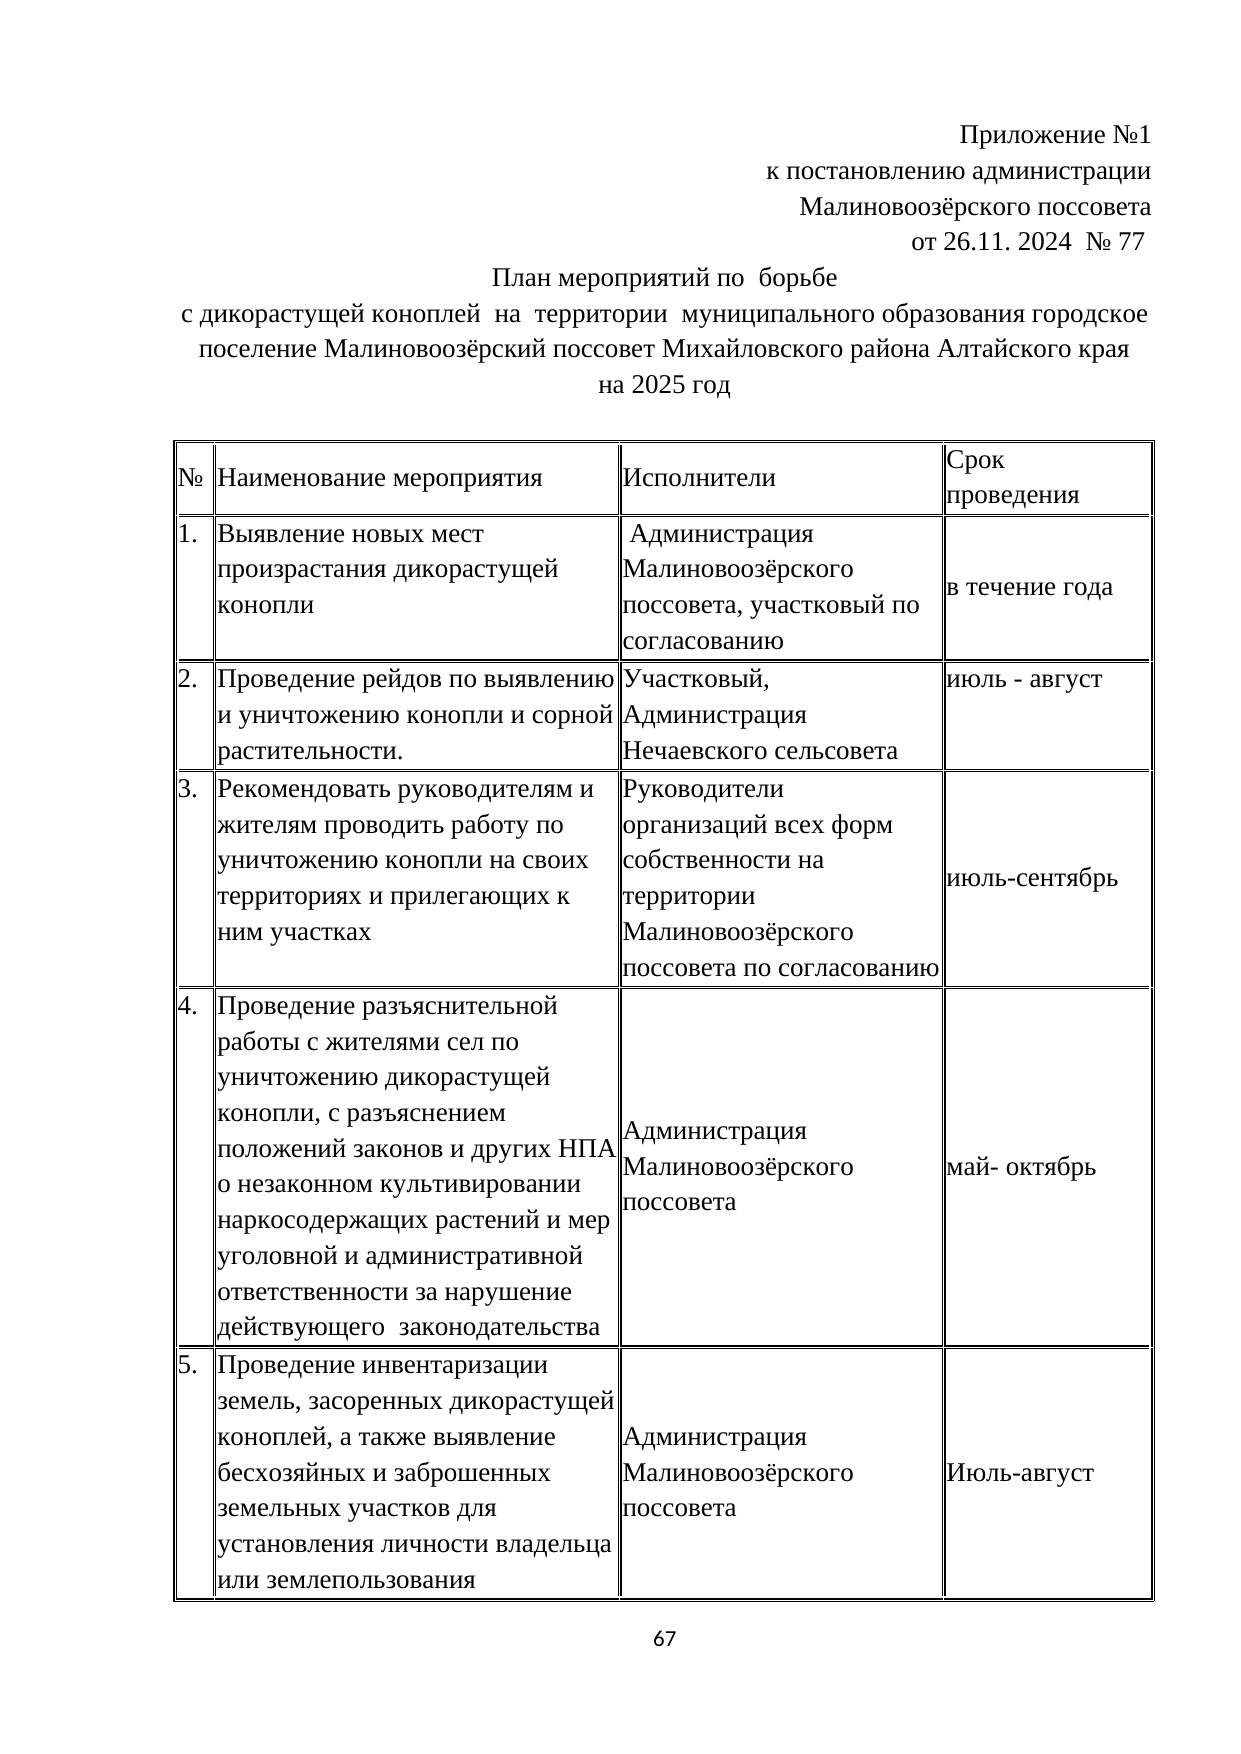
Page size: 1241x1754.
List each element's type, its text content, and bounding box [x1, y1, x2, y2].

table_cell Проведение инвентаризации земель, засоренных дикорастущей коноплей, а также выявление бесхозяйных и заброшенных земельных участков для установления личности владельца или землепользования [215, 1345, 620, 1598]
table_cell июль-сентябрь [944, 769, 1153, 986]
text от 26.11. 2024 № 77 [177, 225, 1152, 256]
text Приложение №1 [177, 118, 1152, 149]
table_cell в течение года [944, 514, 1153, 659]
table_cell Администрация Малиновоозёрского поссовета [620, 1345, 944, 1598]
text Малиновоозёрского поссовета [177, 189, 1152, 221]
table_cell 4. [175, 986, 215, 1345]
table_cell Июль-август [944, 1345, 1152, 1598]
table_cell Администрация Малиновоозёрского поссовета [622, 989, 942, 1345]
table_cell 3. [175, 769, 215, 986]
table_header Исполнители [620, 441, 944, 514]
table_cell Рекомендовать руководителям и жителям проводить работу по уничтожению конопли на своих территориях и прилегающих к ним участках [216, 772, 618, 986]
table_cell Выявление новых мест произрастания дикорастущей конопли [216, 517, 618, 659]
table_cell май- октябрь [944, 986, 1153, 1345]
table_header Срок проведения [944, 443, 1151, 514]
table_cell июль - август [946, 659, 1152, 769]
table_cell Участковый, Администрация Нечаевского сельсовета [622, 663, 942, 769]
table_cell Проведение рейдов по выявлению и уничтожению конопли и сорной растительности. [216, 663, 618, 769]
text План мероприятий по борьбе [177, 261, 1152, 292]
table_cell Проведение разъяснительной работы с жителями сел по уничтожению дикорастущей конопли, с разъяснением положений законов и других НПА о незаконном культивировании наркосодержащих растений и мер уголовной и административной ответственности за нарушение действующего законодательства [216, 989, 618, 1345]
table_header Наименование мероприятия [215, 441, 620, 514]
table_cell Администрация Малиновоозёрского поссовета, участковый по согласованию [622, 517, 942, 659]
text к постановлению администрации [177, 154, 1152, 185]
table_cell 1. [175, 514, 215, 659]
text с дикорастущей коноплей на территории муниципального образования городское поселение Малиновоозёрский поссовет Михайловского района Алтайского края [177, 297, 1152, 364]
table_cell 2. [177, 659, 213, 769]
table_cell Руководители организаций всех форм собственности на территории Малиновоозёрского поссовета по согласованию [622, 772, 942, 986]
text на 2025 год [177, 368, 1152, 399]
table_cell 5. [177, 1345, 215, 1598]
table_header № [177, 443, 215, 514]
